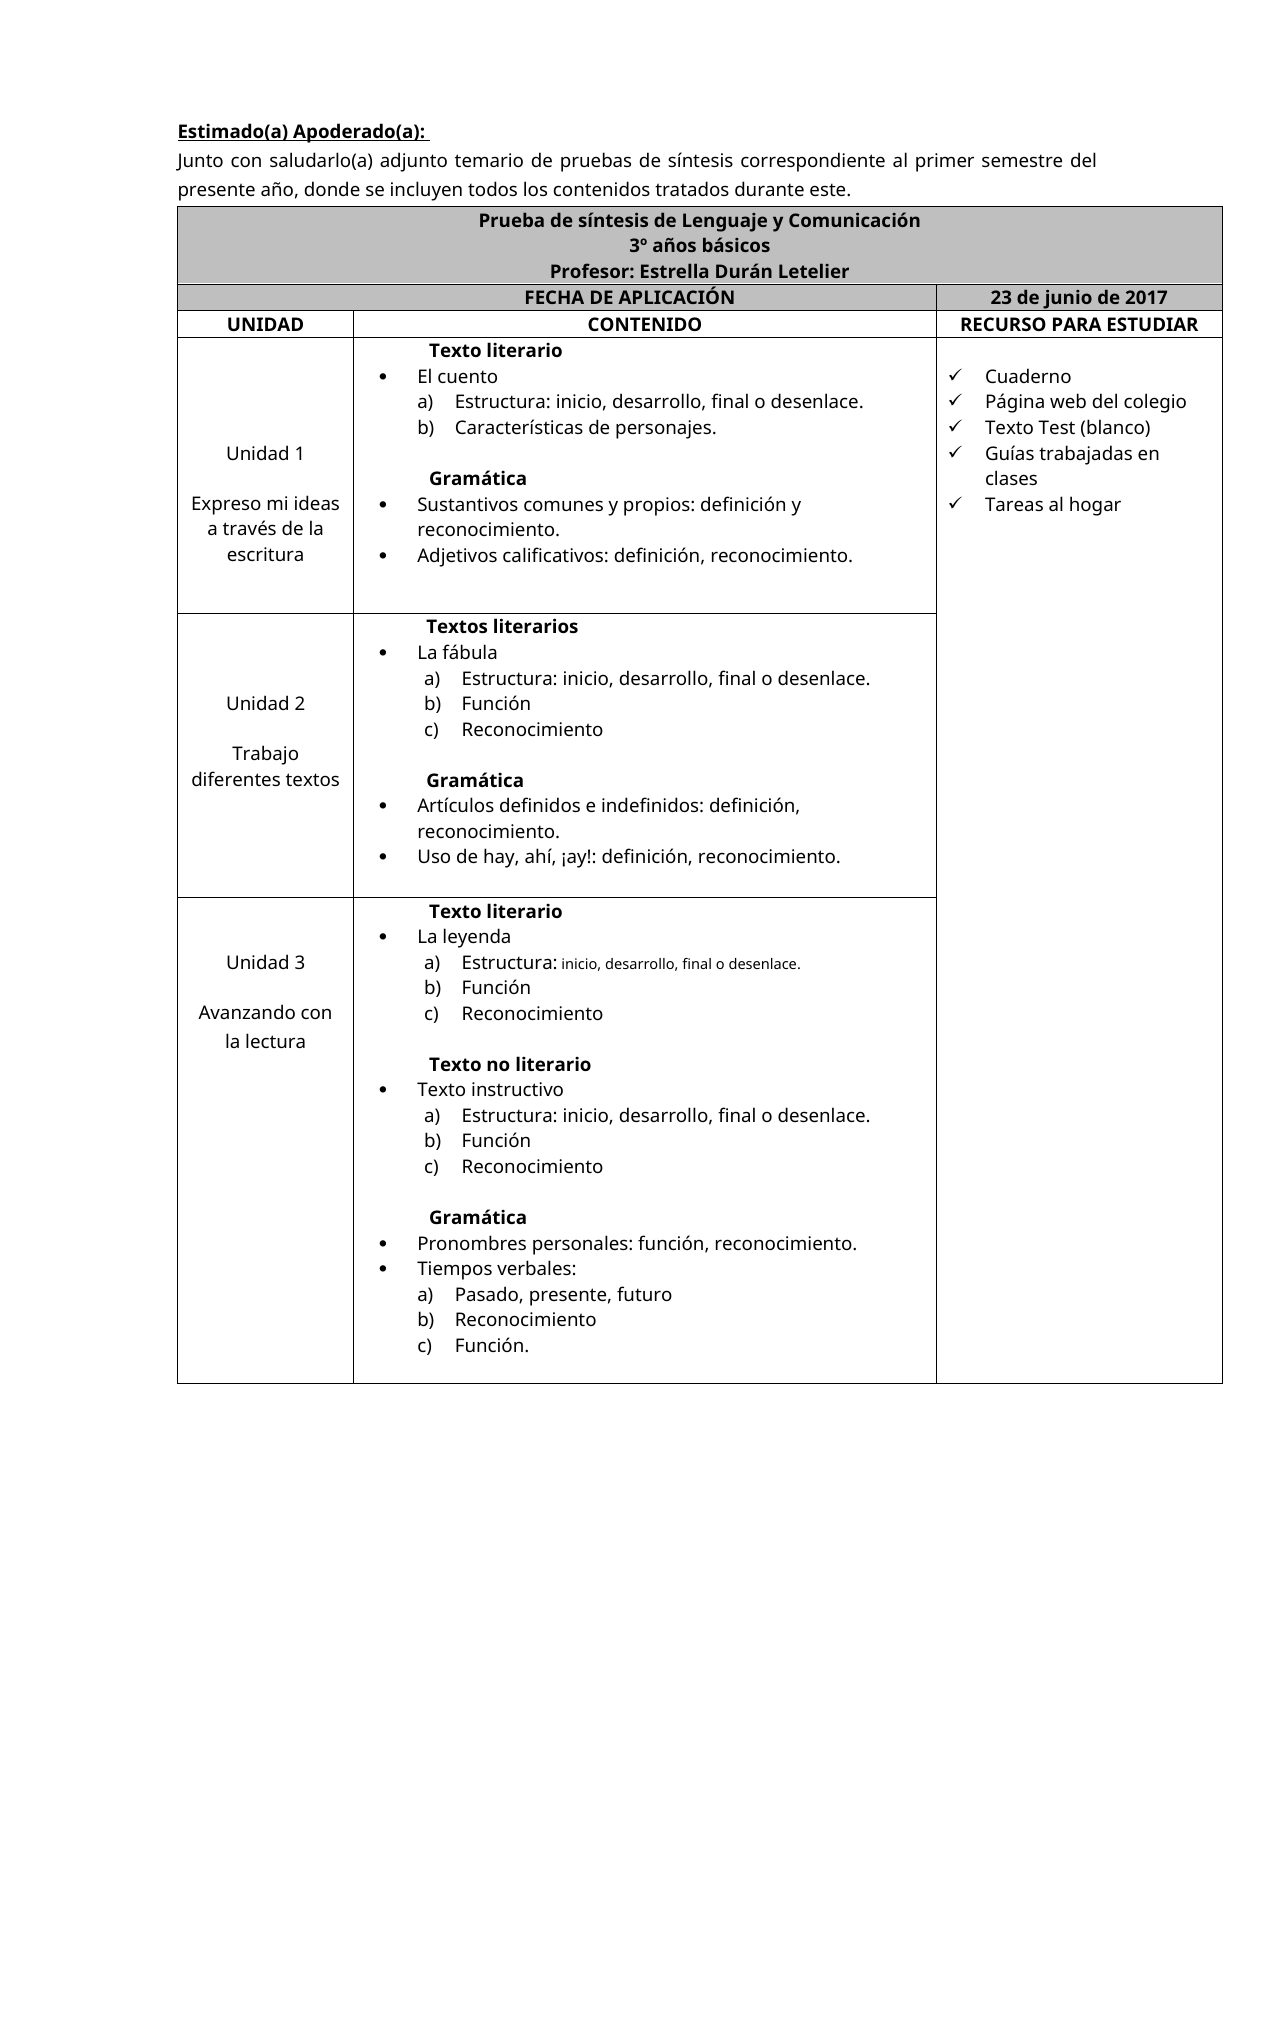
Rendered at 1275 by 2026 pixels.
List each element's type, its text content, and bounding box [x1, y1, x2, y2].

table_cell FECHA DE APLICACIÓN [178, 285, 936, 310]
table_cell RECURSO PARA ESTUDIAR [937, 311, 1222, 337]
table_cell Cuaderno Página web del colegio Texto Test (blanco) Guías trabajadas en clases Tareas al hogar [937, 338, 1222, 1383]
table_cell Textos literarios La fábula Estructura: inicio, desarrollo, final o desenlace. Función Reconocimiento Gramática Artículos definidos e indefinidos: definición, reconocimiento. Uso de hay, ahí, ¡ay!: definición, reconocimiento. [354, 614, 936, 897]
table_cell Unidad 3 Avanzando con la lectura [178, 898, 353, 1383]
table_header Prueba de síntesis de Lenguaje y Comunicación 3º años básicos Profesor: Estrella Durán Letelier [178, 207, 1222, 283]
table_cell Unidad 2 Trabajo diferentes textos [178, 614, 353, 897]
table_cell Texto literario La leyenda Estructura: inicio, desarrollo, final o desenlace. Función Reconocimiento Texto no literario Texto instructivo Estructura: inicio, desarrollo, final o desenlace. Función Reconocimiento Gramática Pronombres personales: función, reconocimiento. Tiempos verbales: Pasado, presente, futuro Reconocimiento Función. [354, 898, 936, 1383]
table_cell UNIDAD [178, 311, 353, 337]
table_cell CONTENIDO [354, 311, 936, 337]
table_cell Unidad 1 Expreso mi ideas a través de la escritura [178, 338, 353, 613]
table_cell Texto literario El cuento Estructura: inicio, desarrollo, final o desenlace. Características de personajes. Gramática Sustantivos comunes y propios: definición y reconocimiento. Adjetivos calificativos: definición, reconocimiento. [354, 338, 936, 613]
text Estimado(a) Apoderado(a): [177, 118, 1098, 144]
text Junto con saludarlo(a) adjunto temario de pruebas de síntesis correspondiente al primer semestre del presente año, donde se incluyen todos los contenidos tratados durante este. [177, 147, 1098, 202]
table_cell 23 de junio de 2017 [937, 285, 1222, 310]
